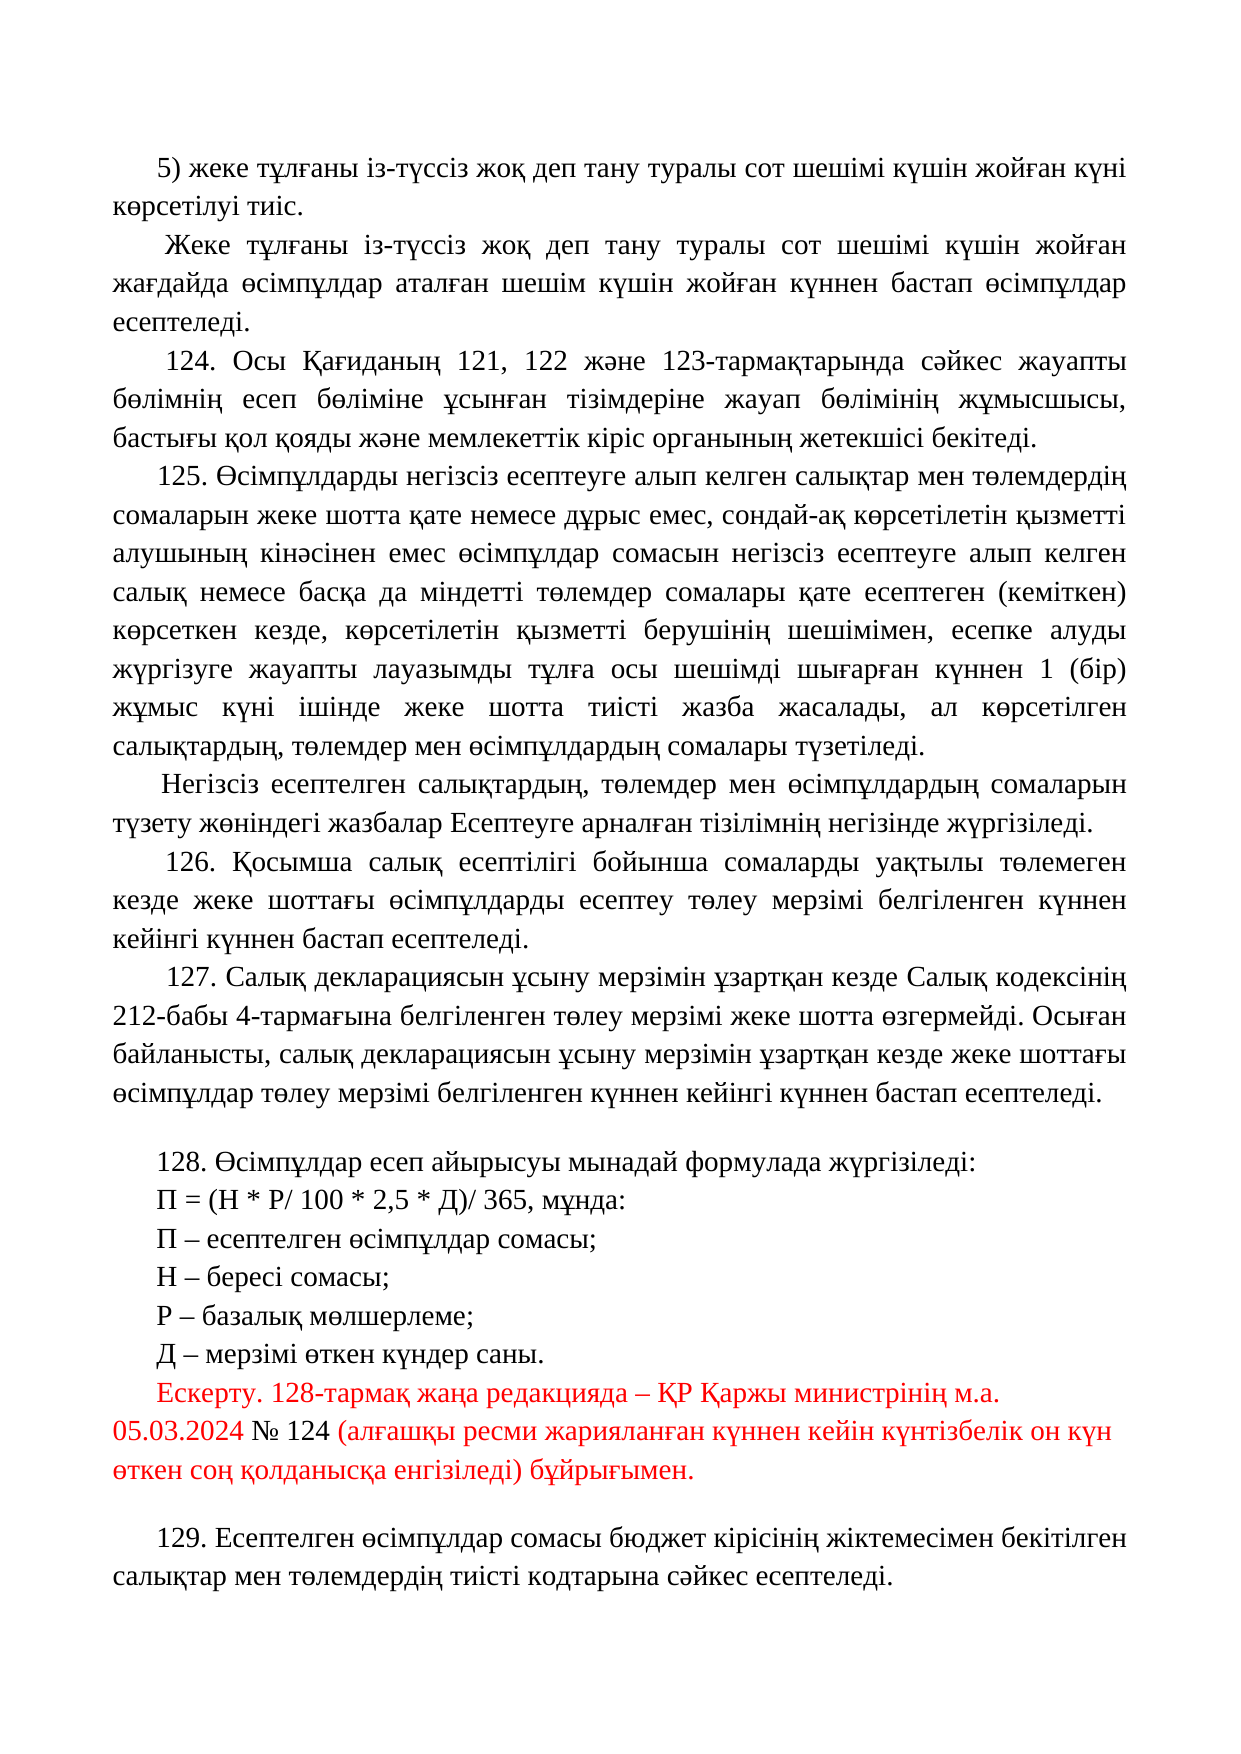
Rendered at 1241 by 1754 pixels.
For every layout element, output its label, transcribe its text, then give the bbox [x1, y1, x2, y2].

text 124. Осы Қағиданың 121, 122 және 123-тармақтарында сәйкес жауапты бөлімнің есеп бөліміне ұсынған тізімдеріне жауап бөлімінің жұмысшысы, бастығы қол қояды және мемлекеттік кіріс органының жетекшісі бекітеді. [112, 343, 1128, 453]
text Д – мерзімі өткен күндер саны. [112, 1336, 1128, 1370]
text Ескерту. 128-тармақ жаңа редакцияда – ҚР Қаржы министрінің м.а. 05.03.2024 № 124 (алғашқы ресми жарияланған күннен кейін күнтізбелік он күн өткен соң қолданысқа енгізіледі) бұйрығымен. [112, 1375, 1128, 1516]
text Негізсіз есептелген салықтардың, төлемдер мен өсімпұлдардың сомаларын түзету жөніндегі жазбалар Есептеуге арналған тізілімнің негізінде жүргізіледі. [112, 767, 1128, 839]
text Жеке тұлғаны із-түссіз жоқ деп тану туралы сот шешімі күшін жойған жағдайда өсімпұлдар аталған шешім күшін жойған күннен бастап өсімпұлдар есептеледі. [112, 227, 1128, 338]
text Р – базалық мөлшерлеме; [112, 1298, 1128, 1331]
text 128. Өсімпұлдар есеп айырысуы мынадай формулада жүргізіледі: [112, 1144, 1128, 1177]
text 127. Салық декларациясын ұсыну мерзімін ұзартқан кезде Салық кодексінің 212-бабы 4-тармағына белгіленген төлеу мерзімі жеке шотта өзгермейді. Осыған байланысты, салық декларациясын ұсыну мерзімін ұзартқан кезде жеке шоттағы өсімпұлдар төлеу мерзімі белгіленген күннен кейінгі күннен бастап есептеледі. [112, 959, 1128, 1108]
text Н – бересі сомасы; [112, 1259, 1128, 1293]
text 125. Өсімпұлдарды негізсіз есептеуге алып келген салықтар мен төлемдердің сомаларын жеке шотта қате немесе дұрыс емес, сондай-ақ көрсетілетін қызметті алушының кінәсінен емес өсімпұлдар сомасын негізсіз есептеуге алып келген салық немесе басқа да міндетті төлемдер сомалары қате есептеген (кеміткен) көрсеткен кезде, көрсетілетін қызметті берушінің шешімімен, есепке алуды жүргізуге жауапты лауазымды тұлға осы шешімді шығарған күннен 1 (бір) жұмыс күні ішінде жеке шотта тиісті жазба жасалады, ал көрсетілген салықтардың, төлемдер мен өсімпұлдардың сомалары түзетіледі. [112, 458, 1128, 762]
text 5) жеке тұлғаны із-түссіз жоқ деп тану туралы сот шешімі күшін жойған күні көрсетілуі тиіс. [112, 150, 1128, 222]
text 126. Қосымша салық есептілігі бойынша сомаларды уақтылы төлемеген кезде жеке шоттағы өсімпұлдарды есептеу төлеу мерзімі белгіленген күннен кейінгі күннен бастап есептеледі. [112, 844, 1128, 954]
text П – есептелген өсімпұлдар сомасы; [112, 1221, 1128, 1254]
text 129. Есептелген өсімпұлдар сомасы бюджет кірісінің жіктемесімен бекітілген салықтар мен төлемдердің тиісті кодтарына сәйкес есептеледі. [112, 1520, 1128, 1592]
text П = (H * P/ 100 * 2,5 * Д)/ 365, мұнда: [112, 1182, 1128, 1216]
